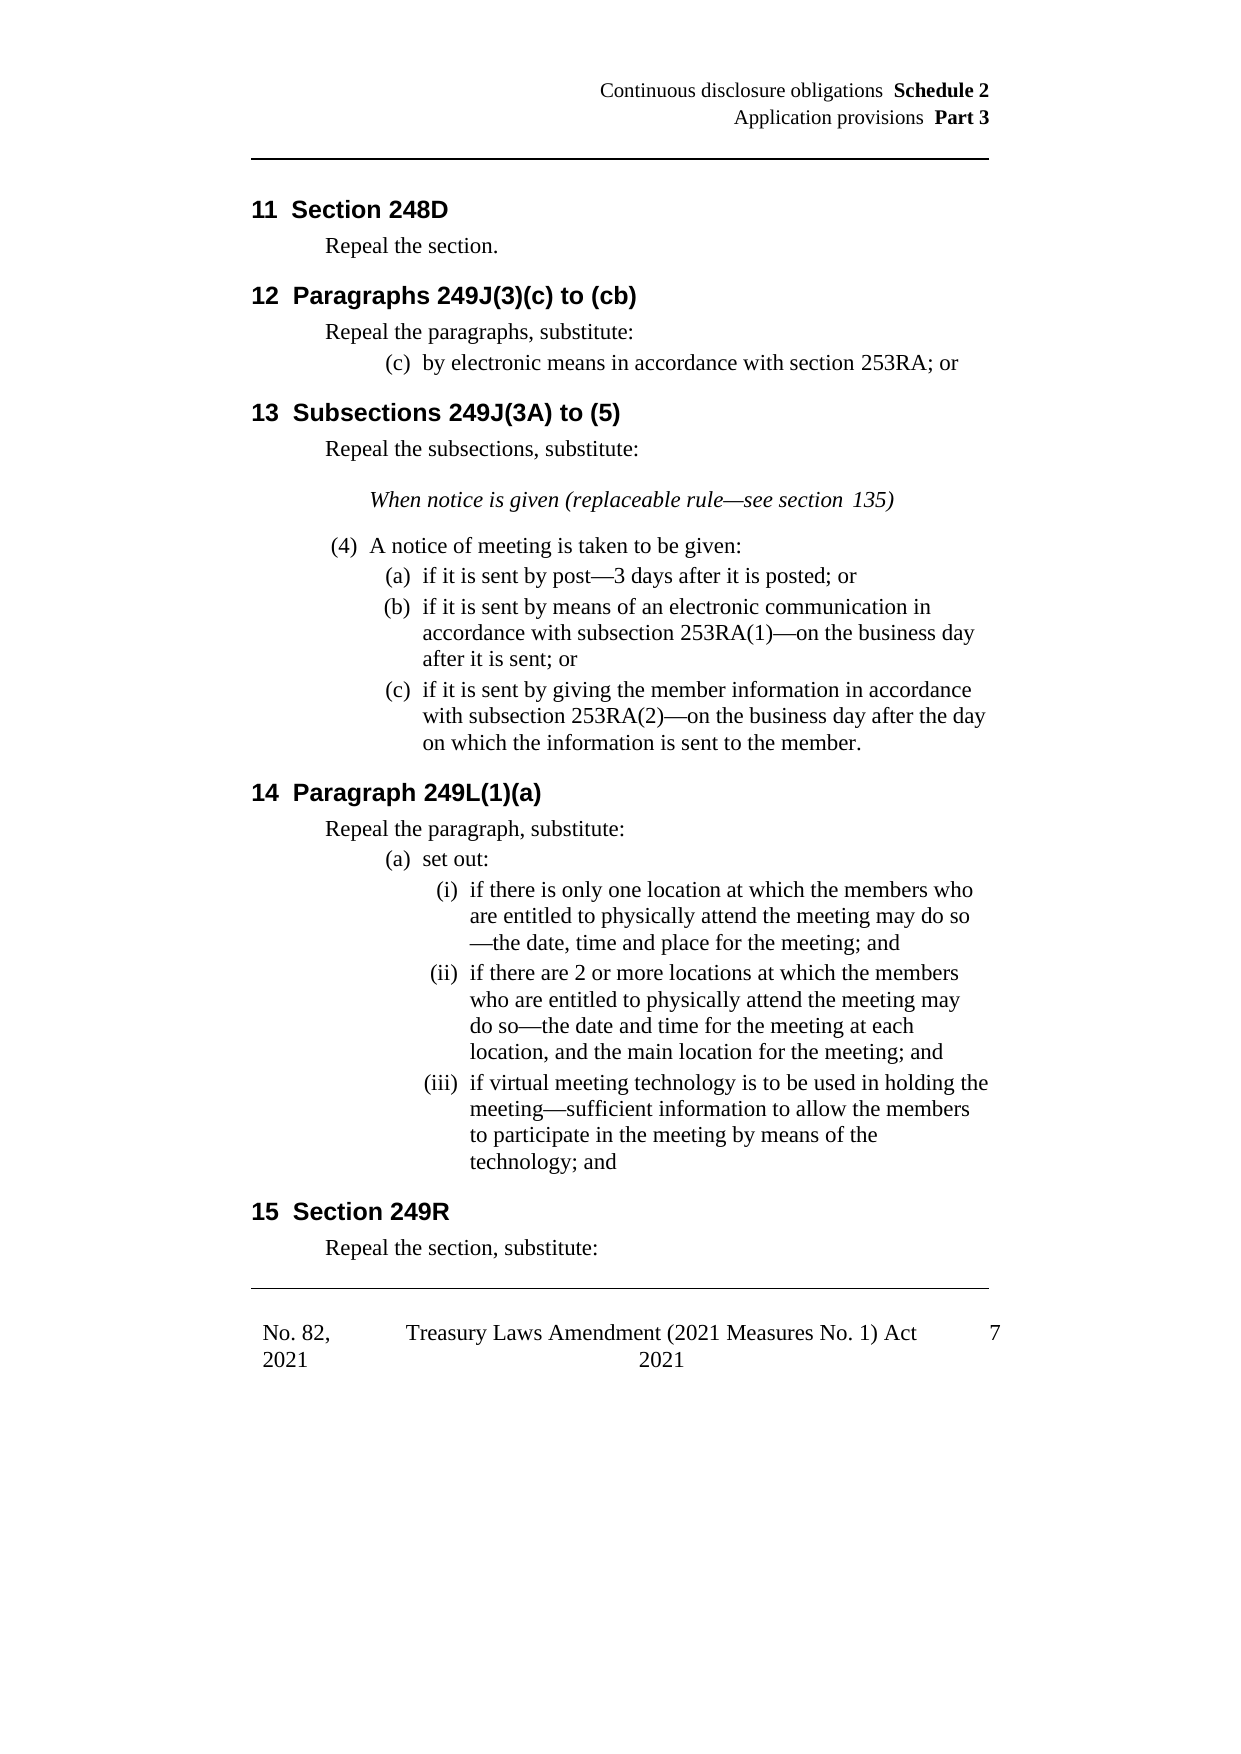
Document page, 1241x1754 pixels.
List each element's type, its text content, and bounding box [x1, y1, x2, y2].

text Repeal the subsections, substitute: [325, 435, 989, 462]
text (4) A notice of meeting is taken to be given: [251, 532, 989, 558]
text (a) set out: [251, 846, 989, 872]
text 14 Paragraph 249L(1)(a) [251, 778, 989, 807]
text Repeal the section. [325, 232, 989, 258]
text Repeal the section, substitute: [325, 1234, 989, 1261]
text Repeal the paragraph, substitute: [325, 815, 989, 841]
text 12 Paragraphs 249J(3)(c) to (cb) [251, 281, 989, 310]
text When notice is given (replaceable rule—see section 135) [369, 487, 989, 513]
text Repeal the paragraphs, substitute: [325, 318, 989, 345]
text (c) by electronic means in accordance with section 253RA; or [251, 349, 989, 375]
text (a) if it is sent by post—3 days after it is posted; or [251, 562, 989, 588]
text 15 Section 249R [251, 1197, 989, 1226]
text (iii) if virtual meeting technology is to be used in holding the meeting—sufficient information to allow the members to participate in the meeting by means of the technology; and [251, 1069, 989, 1174]
text (b) if it is sent by means of an electronic communication in accordance with subsection 253RA(1)—on the business day after it is sent; or [251, 593, 989, 672]
text (ii) if there are 2 or more locations at which the members who are entitled to physically attend the meeting may do so—the date and time for the meeting at each location, and the main location for the meeting; and [251, 959, 989, 1065]
text (i) if there is only one location at which the members who are entitled to physically attend the meeting may do so—the date, time and place for the meeting; and [251, 876, 989, 955]
text 13 Subsections 249J(3A) to (5) [251, 398, 989, 427]
text (c) if it is sent by giving the member information in accordance with subsection 253RA(2)—on the business day after the day on which the information is sent to the member. [251, 676, 989, 755]
text 11 Section 248D [251, 195, 989, 224]
